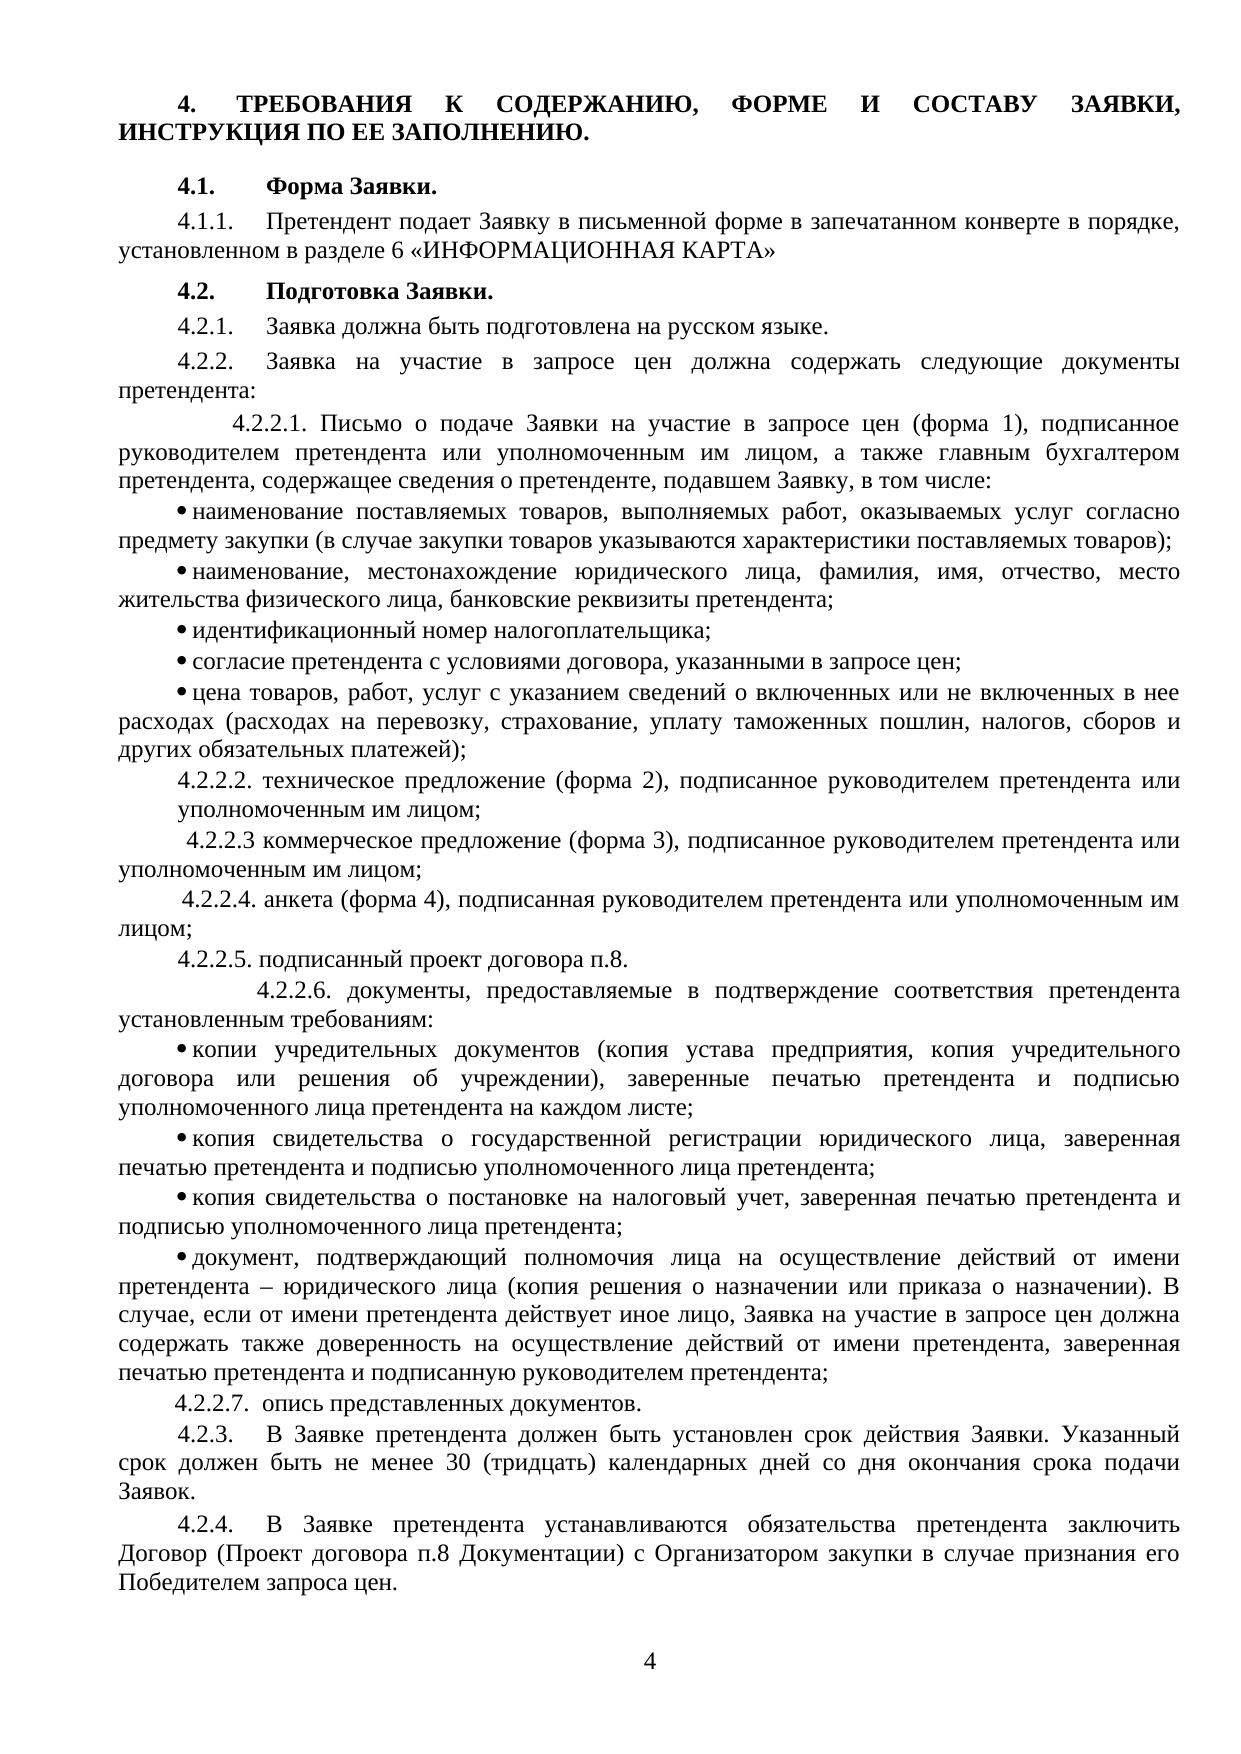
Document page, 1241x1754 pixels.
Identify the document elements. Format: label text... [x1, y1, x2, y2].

list наименование, местонахождение юридического лица, фамилия, имя, отчество, место жительства физического лица, банковские реквизиты претендента; [118, 556, 1181, 613]
list документ, подтверждающий полномочия лица на осуществление действий от имени претендента – юридического лица (копия решения о назначении или приказа о назначении). В случае, если от имени претендента действует иное лицо, Заявка на участие в запросе цен должна содержать также доверенность на осуществление действий от имени претендента, заверенная печатью претендента и подписанную руководителем претендента; [118, 1242, 1181, 1386]
subtitle ТРЕБОВАНИЯ К СОДЕРЖАНИЮ, ФОРМЕ И СОСТАВУ ЗАЯВКИ, ИНСТРУКЦИЯ ПО ЕЕ ЗАПОЛНЕНИЮ. [118, 89, 1181, 146]
text 4.2.2.5. подписанный проект договора п.8. [118, 944, 1181, 973]
list копия свидетельства о постановке на налоговый учет, заверенная печатью претендента и подписью уполномоченного лица претендента; [118, 1182, 1181, 1240]
list копия свидетельства о государственной регистрации юридического лица, заверенная печатью претендента и подписью уполномоченного лица претендента; [118, 1123, 1181, 1180]
list Заявка на участие в запросе цен должна содержать следующие документы претендента: [118, 346, 1181, 404]
list согласие претендента с условиями договора, указанными в запросе цен; [118, 646, 1181, 675]
text 4.2.2.6. документы, предоставляемые в подтверждение соответствия претендента установленным требованиям: [118, 975, 1181, 1032]
text 4.2.2.1. Письмо о подаче Заявки на участие в запросе цен (форма 1), подписанное руководителем претендента или уполномоченным им лицом, а также главным бухгалтером претендента, содержащее сведения о претенденте, подавшем Заявку, в том числе: [118, 408, 1181, 494]
list цена товаров, работ, услуг с указанием сведений о включенных или не включенных в нее расходах (расходах на перевозку, страхование, уплату таможенных пошлин, налогов, сборов и других обязательных платежей); [118, 677, 1181, 763]
list копии учредительных документов (копия устава предприятия, копия учредительного договора или решения об учреждении), заверенные печатью претендента и подписью уполномоченного лица претендента на каждом листе; [118, 1034, 1181, 1121]
list Претендент подает Заявку в письменной форме в запечатанном конверте в порядке, установленном в разделе 6 «ИНФОРМАЦИОННАЯ КАРТА» [118, 206, 1181, 264]
subtitle Форма Заявки. [118, 171, 1181, 200]
subtitle Подготовка Заявки. [118, 276, 1181, 305]
list Заявка должна быть подготовлена на русском языке. [118, 311, 1181, 340]
list В Заявке претендента должен быть установлен срок действия Заявки. Указанный срок должен быть не менее 30 (тридцать) календарных дней со дня окончания срока подачи Заявок. [118, 1419, 1181, 1505]
list В Заявке претендента устанавливаются обязательства претендента заключить Договор (Проект договора п.8 Документации) с Организатором закупки в случае признания его Победителем запроса цен. [118, 1509, 1181, 1595]
text 4.2.2.3 коммерческое предложение (форма 3), подписанное руководителем претендента или уполномоченным им лицом; [118, 825, 1181, 882]
text 4.2.2.7. опись представленных документов. [118, 1388, 1181, 1417]
list наименование поставляемых товаров, выполняемых работ, оказываемых услуг согласно предмету закупки (в случае закупки товаров указываются характеристики поставляемых товаров); [118, 496, 1181, 554]
text 4.2.2.4. анкета (форма 4), подписанная руководителем претендента или уполномоченным им лицом; [118, 884, 1181, 942]
list идентификационный номер налогоплательщика; [118, 615, 1181, 644]
text 4.2.2.2. техническое предложение (форма 2), подписанное руководителем претендента или уполномоченным им лицом; [177, 765, 1181, 823]
